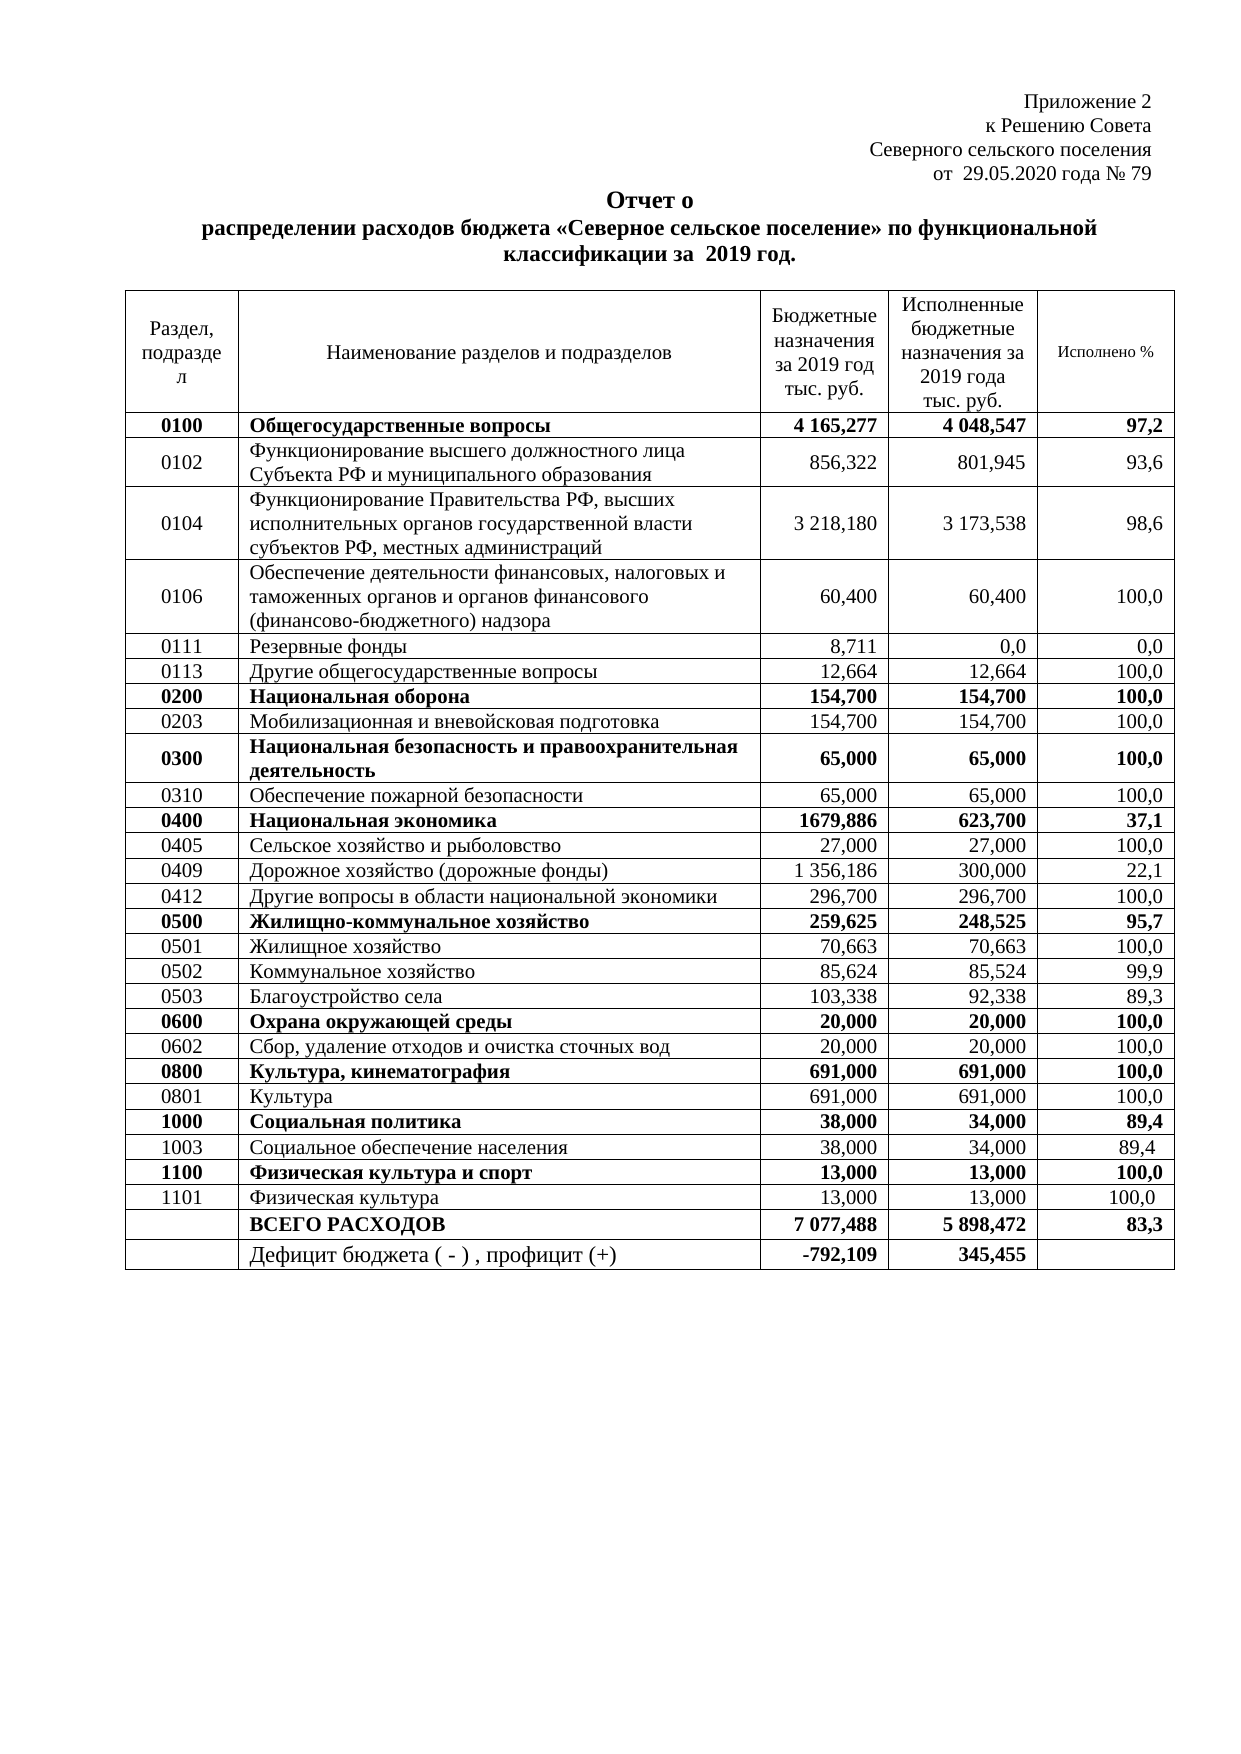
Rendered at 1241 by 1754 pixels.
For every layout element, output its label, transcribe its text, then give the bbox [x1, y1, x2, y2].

table_cell Жилищно-коммунальное хозяйство [239, 909, 760, 933]
table_cell 7 077,488 [761, 1210, 888, 1239]
table_cell 100,0 [1038, 734, 1174, 782]
table_cell 691,000 [889, 1059, 1037, 1083]
table_cell 89,3 [1038, 984, 1174, 1008]
table_cell 13,000 [761, 1160, 888, 1184]
table_cell Физическая культура и спорт [239, 1160, 760, 1184]
table_cell 12,664 [761, 659, 888, 683]
table_cell [1038, 1240, 1174, 1268]
table_cell 154,700 [761, 709, 888, 733]
table_cell 0,0 [1038, 634, 1174, 658]
table_cell 691,000 [889, 1084, 1037, 1108]
table_cell 691,000 [761, 1059, 888, 1083]
table_cell 856,322 [761, 438, 888, 486]
table_cell 0412 [126, 884, 238, 908]
table_cell 0104 [126, 487, 238, 559]
table_cell 60,400 [761, 560, 888, 632]
table_cell 100,0 [1038, 684, 1174, 708]
table_cell 801,945 [889, 438, 1037, 486]
table_cell Другие вопросы в области национальной экономики [239, 884, 760, 908]
table_cell Обеспечение деятельности финансовых, налоговых и таможенных органов и органов финансового (финансово-бюджетного) надзора [239, 560, 760, 632]
table_cell 259,625 [761, 909, 888, 933]
table_cell 0602 [126, 1034, 238, 1058]
table_cell 1100 [126, 1160, 238, 1184]
table_cell Социальное обеспечение населения [239, 1135, 760, 1159]
table_cell Резервные фонды [239, 634, 760, 658]
table_cell [126, 1240, 238, 1268]
table_cell 100,0 [1038, 1160, 1174, 1184]
table_cell 37,1 [1038, 808, 1174, 832]
table_cell 0600 [126, 1009, 238, 1033]
table_cell 100,0 [1038, 833, 1174, 857]
table_cell 65,000 [761, 783, 888, 807]
table_cell 0106 [126, 560, 238, 632]
table_cell 1 356,186 [761, 859, 888, 882]
table_header Исполнено % [1038, 291, 1174, 412]
table_cell 100,0 [1038, 1009, 1174, 1033]
table_cell 0310 [126, 783, 238, 807]
table_cell Жилищное хозяйство [239, 934, 760, 958]
table_cell Функционирование Правительства РФ, высших исполнительных органов государственной власти субъектов РФ, местных администраций [239, 487, 760, 559]
table_cell 93,6 [1038, 438, 1174, 486]
table_cell 0200 [126, 684, 238, 708]
table_cell 13,000 [761, 1185, 888, 1209]
table_cell 27,000 [761, 833, 888, 857]
table_cell 0100 [126, 413, 238, 437]
table_cell [126, 1210, 238, 1239]
table_cell 1101 [126, 1185, 238, 1209]
table_cell 85,624 [761, 959, 888, 983]
table_cell 0113 [126, 659, 238, 683]
table_cell 300,000 [889, 859, 1037, 882]
table_cell 0502 [126, 959, 238, 983]
table_cell 154,700 [761, 684, 888, 708]
table_cell 65,000 [889, 783, 1037, 807]
table_cell 3 218,180 [761, 487, 888, 559]
table_cell 0409 [126, 859, 238, 882]
table_cell 100,0 [1038, 709, 1174, 733]
table_cell 623,700 [889, 808, 1037, 832]
table_cell 89,4 [1038, 1110, 1174, 1133]
table_cell 0203 [126, 709, 238, 733]
table_cell 100,0 [1038, 934, 1174, 958]
table_cell 20,000 [761, 1034, 888, 1058]
table_cell 89,4 [1038, 1135, 1174, 1159]
table_cell 65,000 [761, 734, 888, 782]
text Отчет о [148, 185, 1152, 214]
table_cell Дефицит бюджета ( - ) , профицит (+) [239, 1240, 760, 1268]
table_cell 27,000 [889, 833, 1037, 857]
table_cell Сельское хозяйство и рыболовство [239, 833, 760, 857]
table_cell 8,711 [761, 634, 888, 658]
table_header Раздел, подраздел [126, 291, 238, 412]
table_cell 1000 [126, 1110, 238, 1133]
table_cell Общегосударственные вопросы [239, 413, 760, 437]
table_cell 38,000 [761, 1110, 888, 1133]
table_cell Социальная политика [239, 1110, 760, 1133]
table_cell 95,7 [1038, 909, 1174, 933]
table_cell 100,0 [1038, 1185, 1174, 1209]
table_cell -792,109 [761, 1240, 888, 1268]
table_cell 0400 [126, 808, 238, 832]
table_cell Благоустройство села [239, 984, 760, 1008]
table_cell Функционирование высшего должностного лица Субъекта РФ и муниципального образования [239, 438, 760, 486]
table_cell 0405 [126, 833, 238, 857]
table_cell ВСЕГО РАСХОДОВ [239, 1210, 760, 1239]
table_cell 100,0 [1038, 560, 1174, 632]
table_cell Дорожное хозяйство (дорожные фонды) [239, 859, 760, 882]
table_cell 70,663 [761, 934, 888, 958]
text к Решению Совета [148, 113, 1152, 137]
table_cell Национальная оборона [239, 684, 760, 708]
table_cell 0500 [126, 909, 238, 933]
table_cell 0503 [126, 984, 238, 1008]
table_cell Обеспечение пожарной безопасности [239, 783, 760, 807]
table_cell 0111 [126, 634, 238, 658]
table_cell 83,3 [1038, 1210, 1174, 1239]
table_cell 100,0 [1038, 1084, 1174, 1108]
table_cell Другие общегосударственные вопросы [239, 659, 760, 683]
table_cell 65,000 [889, 734, 1037, 782]
table_cell Культура [239, 1084, 760, 1108]
table_cell 34,000 [889, 1135, 1037, 1159]
table_cell 100,0 [1038, 884, 1174, 908]
table_cell 100,0 [1038, 659, 1174, 683]
table_cell 0801 [126, 1084, 238, 1108]
table_cell 20,000 [761, 1009, 888, 1033]
table_cell Охрана окружающей среды [239, 1009, 760, 1033]
table_cell 0,0 [889, 634, 1037, 658]
text Северного сельского поселения [148, 137, 1152, 161]
table_cell 0501 [126, 934, 238, 958]
table_cell 22,1 [1038, 859, 1174, 882]
table_cell 13,000 [889, 1185, 1037, 1209]
table_cell 34,000 [889, 1110, 1037, 1133]
table_cell Национальная безопасность и правоохранительная деятельность [239, 734, 760, 782]
table_cell 92,338 [889, 984, 1037, 1008]
text распределении расходов бюджета «Северное сельское поселение» по функциональной классификации за 2019 год. [148, 214, 1152, 266]
table_cell 100,0 [1038, 1059, 1174, 1083]
table_cell 100,0 [1038, 783, 1174, 807]
table_cell 296,700 [761, 884, 888, 908]
table_cell 99,9 [1038, 959, 1174, 983]
text от 29.05.2020 года № 79 [148, 161, 1152, 185]
table_cell Мобилизационная и вневойсковая подготовка [239, 709, 760, 733]
table_cell 154,700 [889, 709, 1037, 733]
table_cell 248,525 [889, 909, 1037, 933]
table_header Бюджетные назначения за 2019 год тыс. руб. [761, 291, 888, 412]
table_cell 0300 [126, 734, 238, 782]
table_cell 296,700 [889, 884, 1037, 908]
table_cell 20,000 [889, 1009, 1037, 1033]
table_cell Физическая культура [239, 1185, 760, 1209]
table_cell 70,663 [889, 934, 1037, 958]
table_cell 60,400 [889, 560, 1037, 632]
table_header Наименование разделов и подразделов [239, 291, 760, 412]
table_cell 103,338 [761, 984, 888, 1008]
table_header Исполненные бюджетные назначения за 2019 года тыс. руб. [889, 291, 1037, 412]
table_cell 85,524 [889, 959, 1037, 983]
table_cell 38,000 [761, 1135, 888, 1159]
table_cell 0800 [126, 1059, 238, 1083]
table_cell 13,000 [889, 1160, 1037, 1184]
table_cell Коммунальное хозяйство [239, 959, 760, 983]
table_cell 3 173,538 [889, 487, 1037, 559]
table_cell Национальная экономика [239, 808, 760, 832]
table_cell 97,2 [1038, 413, 1174, 437]
table_cell 4 165,277 [761, 413, 888, 437]
table_cell Культура, кинематография [239, 1059, 760, 1083]
table_cell 4 048,547 [889, 413, 1037, 437]
table_cell 20,000 [889, 1034, 1037, 1058]
table_cell 691,000 [761, 1084, 888, 1108]
table_cell Сбор, удаление отходов и очистка сточных вод [239, 1034, 760, 1058]
table_cell 154,700 [889, 684, 1037, 708]
text Приложение 2 [148, 89, 1152, 113]
table_cell 100,0 [1038, 1034, 1174, 1058]
table_cell 0102 [126, 438, 238, 486]
table_cell 1003 [126, 1135, 238, 1159]
table_cell 5 898,472 [889, 1210, 1037, 1239]
table_cell 12,664 [889, 659, 1037, 683]
table_cell 98,6 [1038, 487, 1174, 559]
table_cell 1679,886 [761, 808, 888, 832]
table_cell 345,455 [889, 1240, 1037, 1268]
